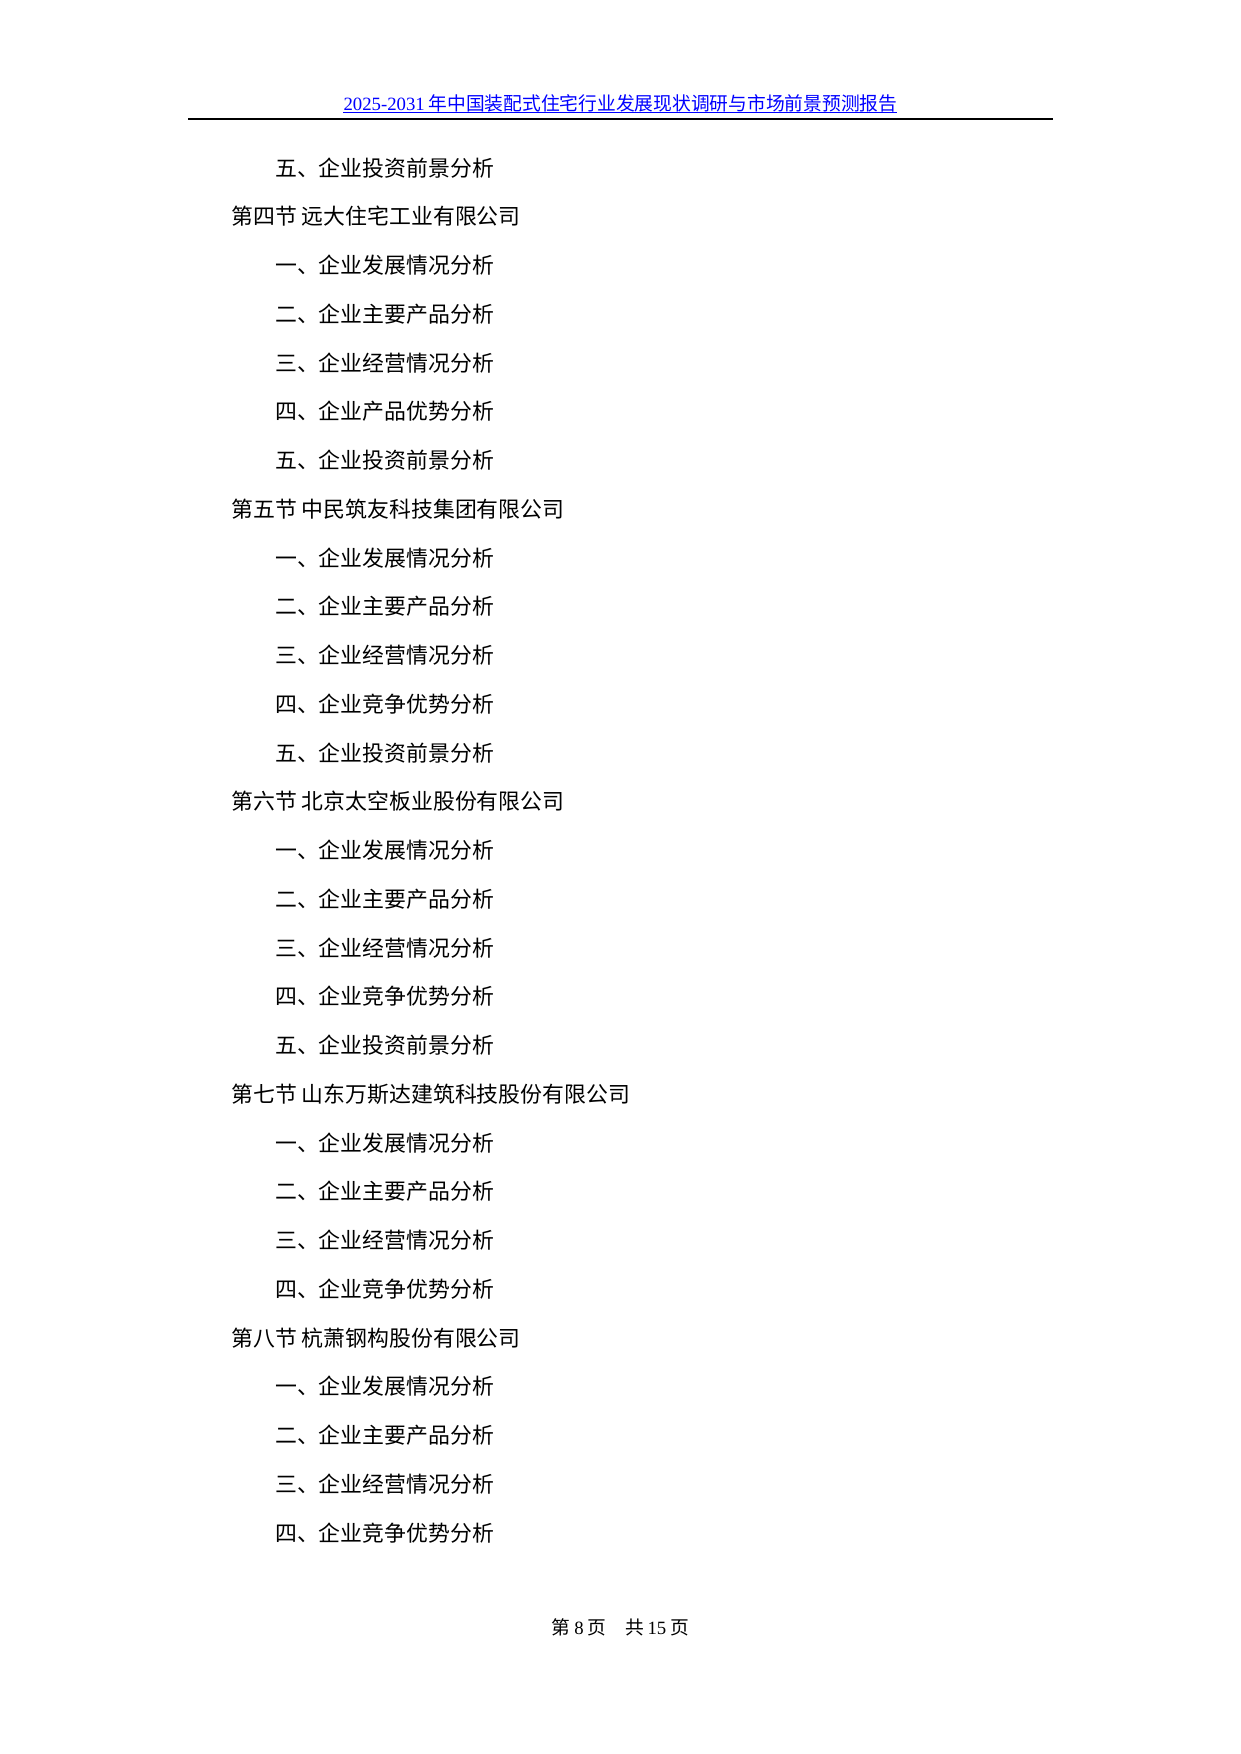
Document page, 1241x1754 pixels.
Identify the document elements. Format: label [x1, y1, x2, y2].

text [187, 150, 1053, 1548]
